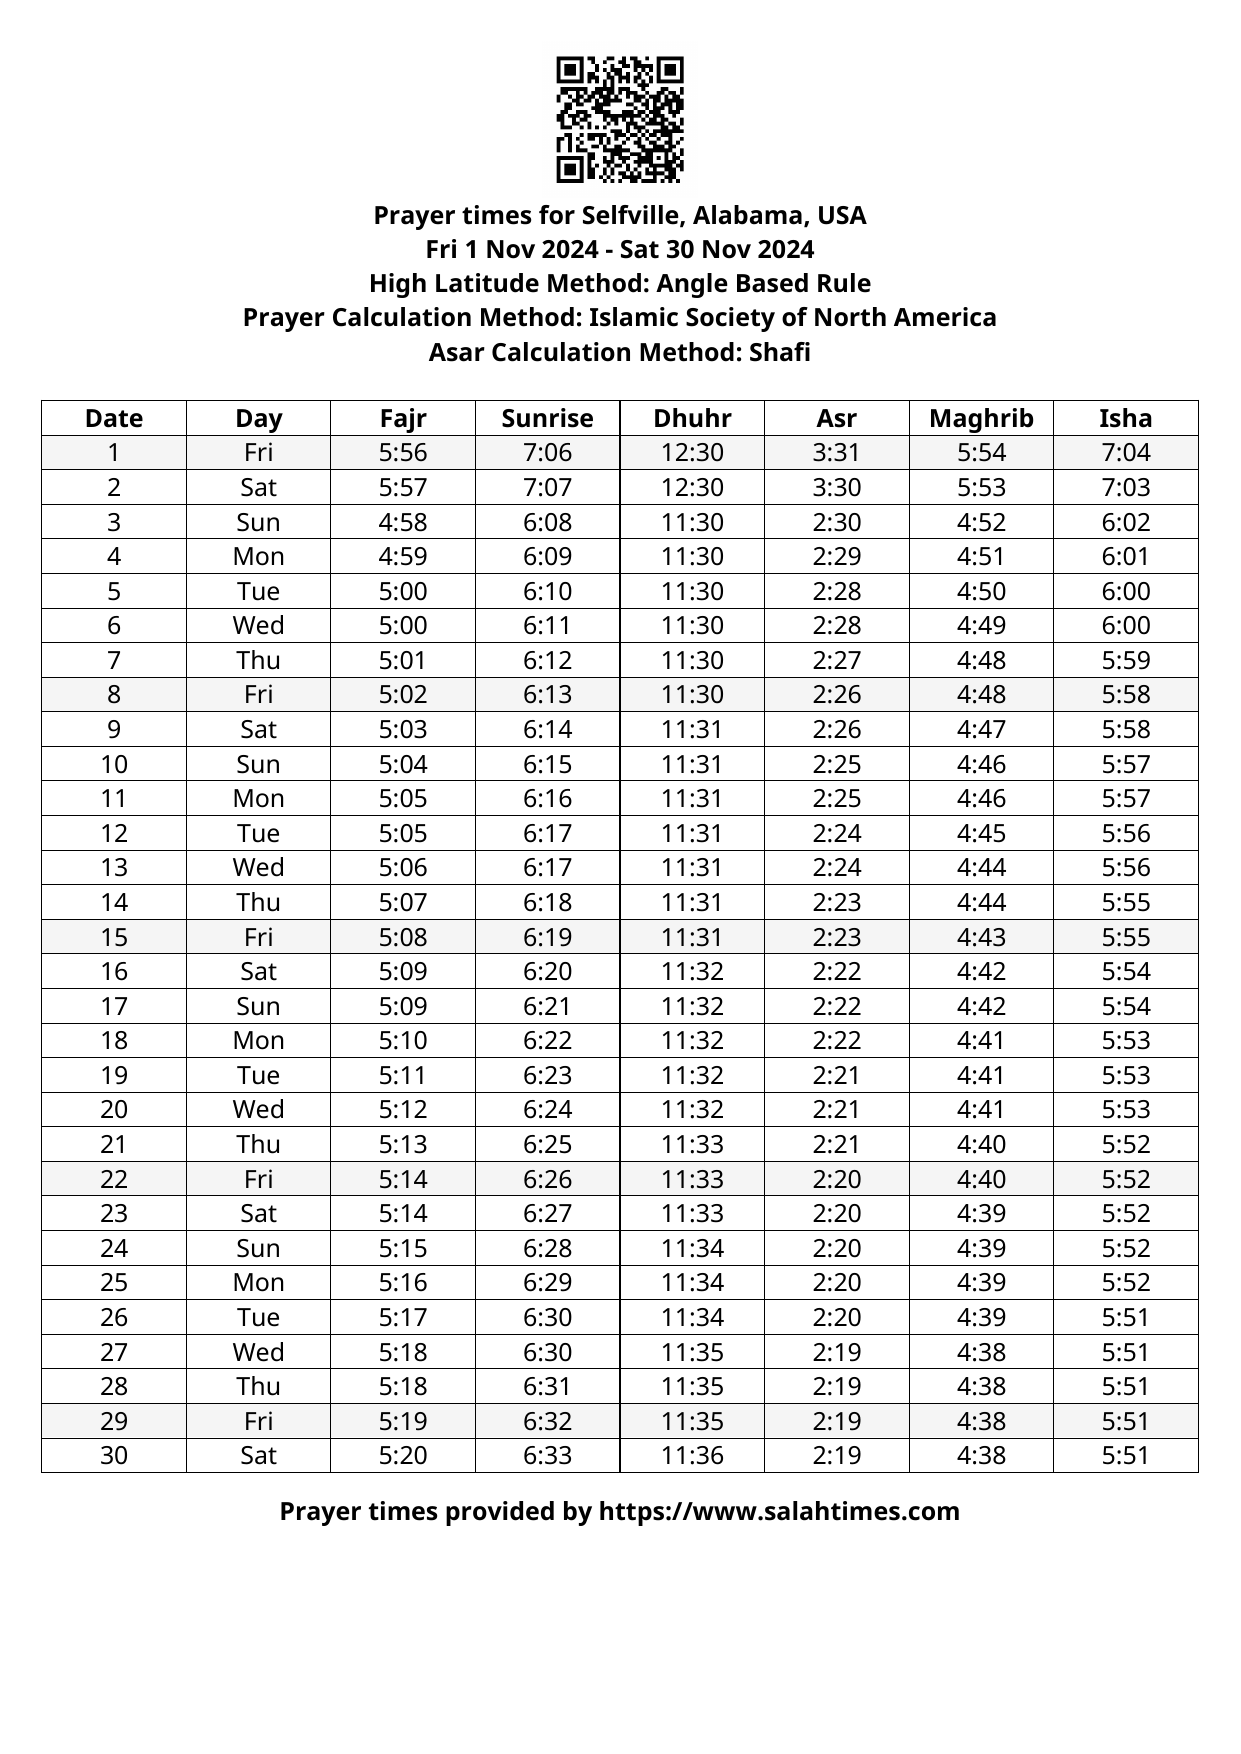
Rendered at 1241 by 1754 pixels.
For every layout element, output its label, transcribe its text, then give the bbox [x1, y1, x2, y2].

table_cell 6:08 [476, 505, 619, 538]
table_cell 5:11 [331, 1058, 475, 1092]
table_cell 19 [42, 1058, 186, 1092]
table_cell 2:20 [765, 1300, 909, 1334]
table_cell 27 [42, 1335, 186, 1368]
table_cell 11:33 [621, 1162, 764, 1195]
table_cell 7 [42, 643, 186, 677]
table_cell 21 [42, 1127, 186, 1161]
table_cell 6:28 [476, 1231, 619, 1264]
text Prayer Calculation Method: Islamic Society of North America [42, 300, 1198, 334]
table_cell 12:30 [621, 436, 764, 469]
table_cell 4:40 [910, 1127, 1053, 1161]
table_cell 4:38 [910, 1335, 1053, 1368]
table_cell 23 [42, 1196, 186, 1230]
table_cell 4:51 [910, 539, 1053, 573]
table_cell 17 [42, 989, 186, 1022]
table_cell 4:52 [910, 505, 1053, 538]
table_cell Sun [187, 747, 330, 780]
table_cell 6:31 [476, 1369, 619, 1403]
table_cell 30 [42, 1439, 186, 1472]
table_cell 4:39 [910, 1300, 1053, 1334]
table_cell Fri [187, 436, 330, 469]
table_cell 5:08 [331, 920, 475, 953]
table_cell 5:13 [331, 1127, 475, 1161]
table_cell 4:38 [910, 1404, 1053, 1437]
table_cell 11:36 [621, 1439, 764, 1472]
table_cell 11:30 [621, 574, 764, 607]
table_cell 5:54 [1054, 954, 1198, 988]
table_cell 2:21 [765, 1093, 909, 1126]
table_cell 11:30 [621, 678, 764, 711]
table_cell 5:51 [1054, 1335, 1198, 1368]
table_cell Sat [187, 1196, 330, 1230]
table_cell 5:58 [1054, 712, 1198, 746]
table_cell 5:06 [331, 851, 475, 884]
table_cell 16 [42, 954, 186, 988]
table_cell 1 [42, 436, 186, 469]
table_cell 4:44 [910, 851, 1053, 884]
table_cell 11:31 [621, 816, 764, 849]
table_cell Mon [187, 539, 330, 573]
text Asar Calculation Method: Shafi [42, 334, 1198, 368]
table_cell 11:30 [621, 609, 764, 642]
table_cell 4:41 [910, 1024, 1053, 1057]
table_cell 3:31 [765, 436, 909, 469]
table_cell 5:58 [1054, 678, 1198, 711]
table_cell 15 [42, 920, 186, 953]
table_cell 2:28 [765, 574, 909, 607]
table_cell 5:57 [1054, 781, 1198, 815]
table_cell 2:25 [765, 747, 909, 780]
table_cell 2:24 [765, 816, 909, 849]
text High Latitude Method: Angle Based Rule [42, 266, 1198, 300]
table_cell 5:20 [331, 1439, 475, 1472]
table_cell 5:52 [1054, 1266, 1198, 1299]
table_cell 5:07 [331, 885, 475, 919]
table_cell 11:32 [621, 954, 764, 988]
table_cell 11 [42, 781, 186, 815]
table_cell 4:42 [910, 989, 1053, 1022]
table_cell 6:26 [476, 1162, 619, 1195]
table_cell 5:05 [331, 781, 475, 815]
table_cell 11:31 [621, 885, 764, 919]
table_cell 7:03 [1054, 470, 1198, 504]
table_cell 11:33 [621, 1127, 764, 1161]
table_cell 5:01 [331, 643, 475, 677]
table_cell 4:59 [331, 539, 475, 573]
table_cell 4:41 [910, 1058, 1053, 1092]
table_cell Sun [187, 1231, 330, 1264]
table_cell 12 [42, 816, 186, 849]
table_cell 6:33 [476, 1439, 619, 1472]
table_cell 2:27 [765, 643, 909, 677]
table_cell 11:32 [621, 1024, 764, 1057]
table_cell 4:46 [910, 781, 1053, 815]
table_header Asr [765, 401, 909, 434]
table_cell 6:22 [476, 1024, 619, 1057]
table_cell 2:22 [765, 954, 909, 988]
table_cell 5:17 [331, 1300, 475, 1334]
table_cell 4:43 [910, 920, 1053, 953]
table_cell 6:09 [476, 539, 619, 573]
table_cell 5:12 [331, 1093, 475, 1126]
table_cell 11:30 [621, 505, 764, 538]
table_cell 3:30 [765, 470, 909, 504]
table_cell Sat [187, 712, 330, 746]
table_cell 24 [42, 1231, 186, 1264]
table_cell 5:09 [331, 954, 475, 988]
table_cell 5:51 [1054, 1369, 1198, 1403]
table_cell 6:27 [476, 1196, 619, 1230]
table_cell 6:18 [476, 885, 619, 919]
table_cell 4 [42, 539, 186, 573]
table_cell 5:52 [1054, 1162, 1198, 1195]
table_cell 4:44 [910, 885, 1053, 919]
table_cell 4:39 [910, 1196, 1053, 1230]
table_cell 7:07 [476, 470, 619, 504]
table_cell 6:00 [1054, 609, 1198, 642]
table_cell 5:53 [1054, 1093, 1198, 1126]
table_cell 25 [42, 1266, 186, 1299]
table_cell 2:19 [765, 1404, 909, 1437]
table_cell 5:16 [331, 1266, 475, 1299]
table_cell 6:15 [476, 747, 619, 780]
table_cell 6:01 [1054, 539, 1198, 573]
table_cell 2 [42, 470, 186, 504]
table_header Fajr [331, 401, 475, 434]
table_header Date [42, 401, 186, 434]
table_cell 22 [42, 1162, 186, 1195]
table_cell 11:30 [621, 643, 764, 677]
table_cell 4:41 [910, 1093, 1053, 1126]
table_cell 5:53 [1054, 1058, 1198, 1092]
table_cell Mon [187, 1024, 330, 1057]
table_cell 29 [42, 1404, 186, 1437]
table_cell Sat [187, 470, 330, 504]
table_cell 4:58 [331, 505, 475, 538]
table_cell 5:00 [331, 574, 475, 607]
table_cell 2:20 [765, 1162, 909, 1195]
table_cell Fri [187, 920, 330, 953]
table_cell 5:55 [1054, 885, 1198, 919]
table_cell 10 [42, 747, 186, 780]
table_cell 11:35 [621, 1335, 764, 1368]
table_cell 5 [42, 574, 186, 607]
table_cell 5:52 [1054, 1196, 1198, 1230]
table_cell 13 [42, 851, 186, 884]
table_cell 5:10 [331, 1024, 475, 1057]
table_cell 5:09 [331, 989, 475, 1022]
table_cell 6:21 [476, 989, 619, 1022]
text Prayer times provided by https://www.salahtimes.com [42, 1494, 1198, 1528]
table_cell Thu [187, 643, 330, 677]
text Prayer times for Selfville, Alabama, USA [42, 198, 1198, 232]
table_cell 12:30 [621, 470, 764, 504]
table_cell 11:34 [621, 1231, 764, 1264]
table_header Sunrise [476, 401, 619, 434]
table_cell 5:18 [331, 1335, 475, 1368]
text Fri 1 Nov 2024 - Sat 30 Nov 2024 [42, 232, 1198, 266]
table_cell 6:12 [476, 643, 619, 677]
table_cell 11:31 [621, 747, 764, 780]
table_cell 2:21 [765, 1127, 909, 1161]
table_cell 4:48 [910, 678, 1053, 711]
table_cell 3 [42, 505, 186, 538]
table_cell 5:02 [331, 678, 475, 711]
table_cell 2:26 [765, 678, 909, 711]
table_cell 2:24 [765, 851, 909, 884]
table_cell 5:53 [910, 470, 1053, 504]
table_cell 11:32 [621, 1093, 764, 1126]
table_cell 4:48 [910, 643, 1053, 677]
table_cell 4:40 [910, 1162, 1053, 1195]
table_cell Fri [187, 1404, 330, 1437]
table_cell Thu [187, 1369, 330, 1403]
table_cell Wed [187, 851, 330, 884]
table_cell 2:29 [765, 539, 909, 573]
table_cell 4:38 [910, 1369, 1053, 1403]
table_cell 6:14 [476, 712, 619, 746]
table_cell 11:30 [621, 539, 764, 573]
table_cell Thu [187, 1127, 330, 1161]
table_cell 5:54 [910, 436, 1053, 469]
table_cell 7:04 [1054, 436, 1198, 469]
table_cell 5:53 [1054, 1024, 1198, 1057]
table_cell 11:32 [621, 989, 764, 1022]
table_cell 9 [42, 712, 186, 746]
table_cell 6:25 [476, 1127, 619, 1161]
table_cell 5:56 [331, 436, 475, 469]
table_cell 2:30 [765, 505, 909, 538]
table_cell 11:32 [621, 1058, 764, 1092]
table_cell 6:17 [476, 851, 619, 884]
table_cell 28 [42, 1369, 186, 1403]
table_cell 6:23 [476, 1058, 619, 1092]
table_cell 11:35 [621, 1404, 764, 1437]
table_cell Fri [187, 1162, 330, 1195]
table_cell 4:50 [910, 574, 1053, 607]
table_cell 4:49 [910, 609, 1053, 642]
table_cell 11:33 [621, 1196, 764, 1230]
table_cell 2:23 [765, 885, 909, 919]
table_cell 2:19 [765, 1335, 909, 1368]
table_cell 4:45 [910, 816, 1053, 849]
table_cell 2:19 [765, 1369, 909, 1403]
table_header Maghrib [910, 401, 1053, 434]
table_cell 5:05 [331, 816, 475, 849]
table_cell Tue [187, 1058, 330, 1092]
table_cell 11:31 [621, 851, 764, 884]
table_cell 6:11 [476, 609, 619, 642]
table_cell 6:10 [476, 574, 619, 607]
table_cell Wed [187, 609, 330, 642]
table_cell 26 [42, 1300, 186, 1334]
table_cell 14 [42, 885, 186, 919]
table_cell Mon [187, 781, 330, 815]
table_cell Thu [187, 885, 330, 919]
table_cell 2:21 [765, 1058, 909, 1092]
table_cell 5:03 [331, 712, 475, 746]
table_cell Sun [187, 505, 330, 538]
table_cell 11:35 [621, 1369, 764, 1403]
table_cell 6:20 [476, 954, 619, 988]
table_cell 4:38 [910, 1439, 1053, 1472]
table_cell 18 [42, 1024, 186, 1057]
table_cell 5:14 [331, 1196, 475, 1230]
table_cell 6:19 [476, 920, 619, 953]
table_cell 2:22 [765, 1024, 909, 1057]
table_cell 4:42 [910, 954, 1053, 988]
table_cell Tue [187, 816, 330, 849]
table_cell 5:57 [331, 470, 475, 504]
table_cell 6:13 [476, 678, 619, 711]
picture [542, 41, 699, 198]
table_cell 4:47 [910, 712, 1053, 746]
table_cell 11:31 [621, 920, 764, 953]
table_cell 2:20 [765, 1266, 909, 1299]
table_cell 6:30 [476, 1335, 619, 1368]
table_cell 2:26 [765, 712, 909, 746]
table_cell 6:29 [476, 1266, 619, 1299]
table_header Day [187, 401, 330, 434]
table_cell 2:20 [765, 1196, 909, 1230]
table_cell 6:24 [476, 1093, 619, 1126]
table_cell 5:51 [1054, 1300, 1198, 1334]
table_cell 6:32 [476, 1404, 619, 1437]
table_cell Sat [187, 954, 330, 988]
table_cell 11:31 [621, 712, 764, 746]
table_cell 5:54 [1054, 989, 1198, 1022]
table_cell 6:30 [476, 1300, 619, 1334]
table_cell 6 [42, 609, 186, 642]
table_cell Fri [187, 678, 330, 711]
table_cell Mon [187, 1266, 330, 1299]
table_cell Sun [187, 989, 330, 1022]
table_cell 8 [42, 678, 186, 711]
table_cell 2:23 [765, 920, 909, 953]
table_cell 5:19 [331, 1404, 475, 1437]
table_cell 11:34 [621, 1266, 764, 1299]
table_cell Tue [187, 574, 330, 607]
table_cell 5:15 [331, 1231, 475, 1264]
table_cell 5:18 [331, 1369, 475, 1403]
table_cell 5:51 [1054, 1439, 1198, 1472]
table_cell 4:39 [910, 1231, 1053, 1264]
table_cell 20 [42, 1093, 186, 1126]
table_cell 5:55 [1054, 920, 1198, 953]
table_cell 2:25 [765, 781, 909, 815]
table_cell Sat [187, 1439, 330, 1472]
table_cell 5:56 [1054, 816, 1198, 849]
table_header Dhuhr [621, 401, 764, 434]
table_cell 4:39 [910, 1266, 1053, 1299]
table_cell 11:31 [621, 781, 764, 815]
table_cell 7:06 [476, 436, 619, 469]
table_cell 11:34 [621, 1300, 764, 1334]
table_cell 2:20 [765, 1231, 909, 1264]
table_cell 6:16 [476, 781, 619, 815]
table_cell 5:04 [331, 747, 475, 780]
table_cell Wed [187, 1093, 330, 1126]
table_cell 5:56 [1054, 851, 1198, 884]
table_cell 2:22 [765, 989, 909, 1022]
table_cell 2:19 [765, 1439, 909, 1472]
table_cell 5:52 [1054, 1127, 1198, 1161]
table_header Isha [1054, 401, 1198, 434]
table_cell 6:17 [476, 816, 619, 849]
table_cell 5:51 [1054, 1404, 1198, 1437]
table_cell 5:00 [331, 609, 475, 642]
table_cell Tue [187, 1300, 330, 1334]
table_cell 2:28 [765, 609, 909, 642]
table_cell Wed [187, 1335, 330, 1368]
table_cell 5:57 [1054, 747, 1198, 780]
table_cell 6:00 [1054, 574, 1198, 607]
table_cell 5:14 [331, 1162, 475, 1195]
table_cell 5:59 [1054, 643, 1198, 677]
table_cell 5:52 [1054, 1231, 1198, 1264]
table_cell 4:46 [910, 747, 1053, 780]
table_cell 6:02 [1054, 505, 1198, 538]
